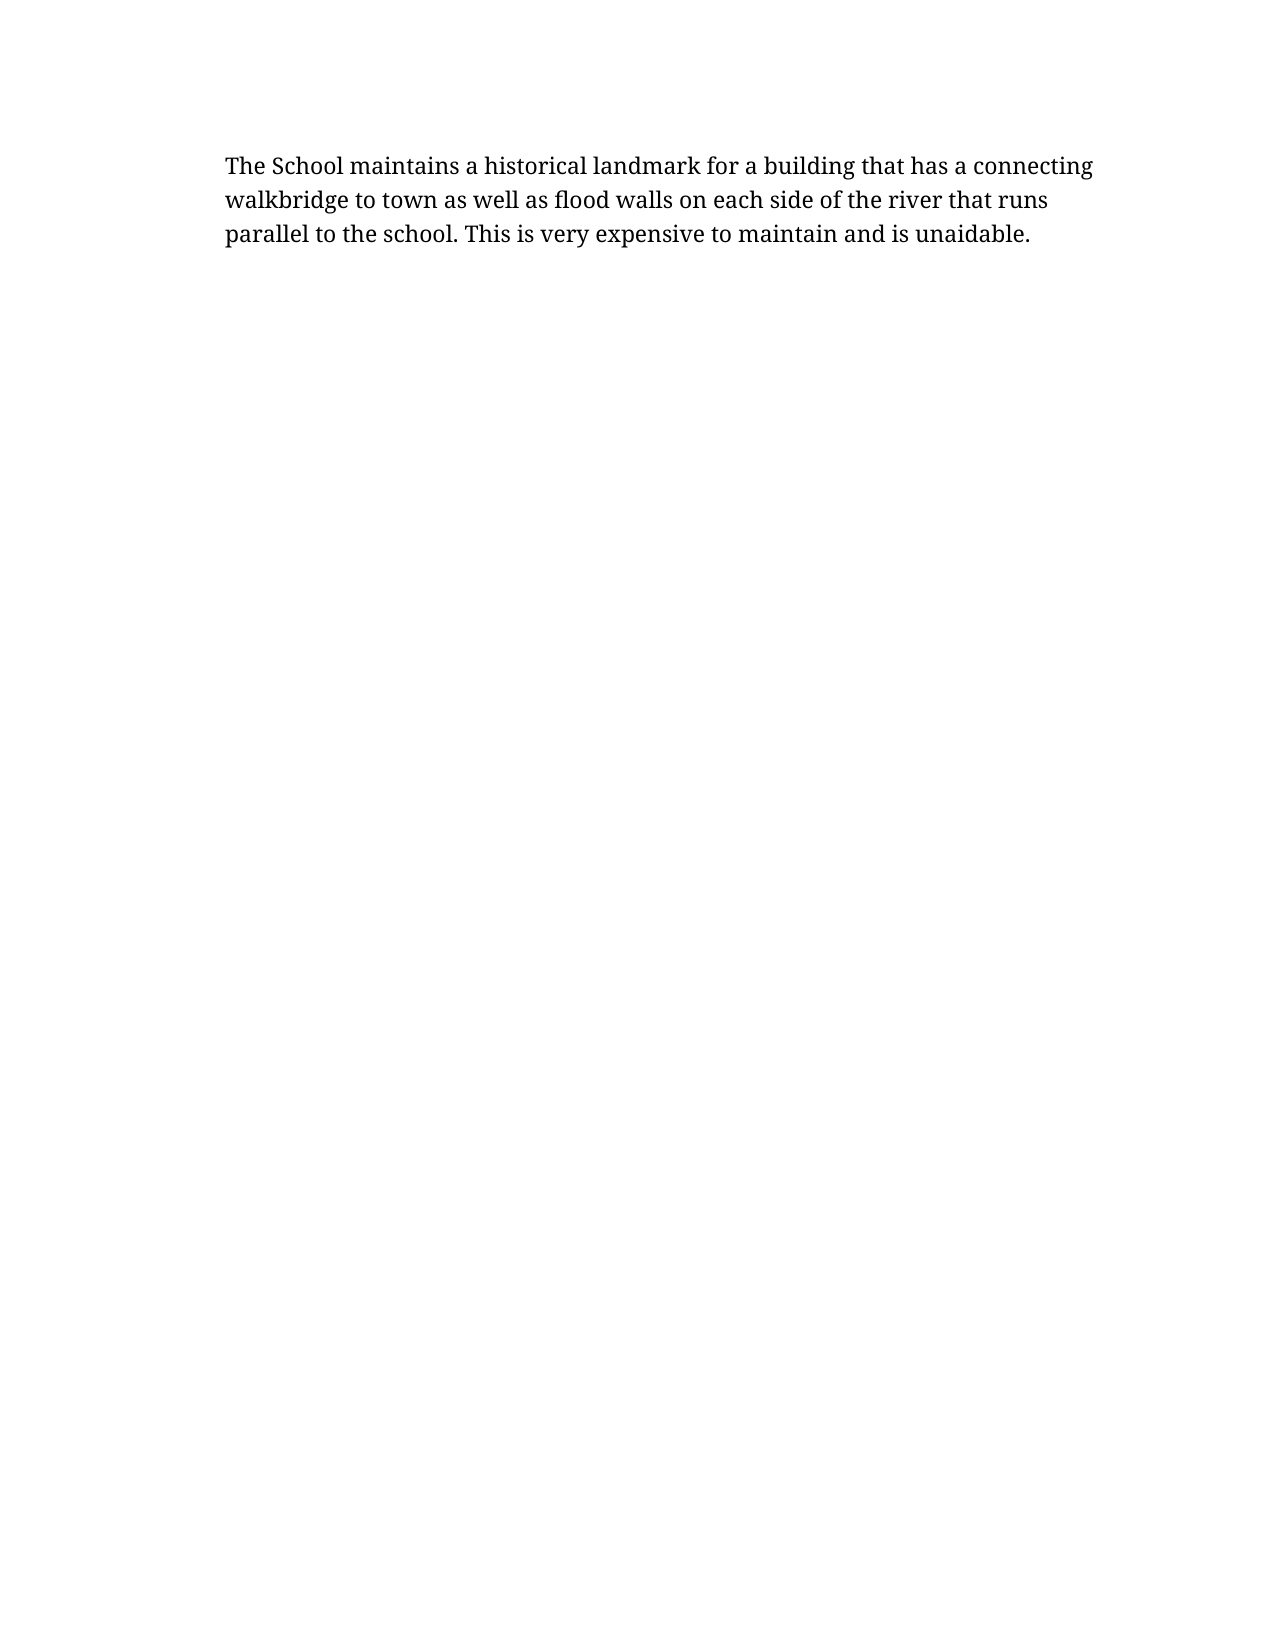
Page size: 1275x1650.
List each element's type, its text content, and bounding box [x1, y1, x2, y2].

text The School maintains a historical landmark for a building that has a connecting walkbridge to town as well as flood walls on each side of the river that runs parallel to the school. This is very expensive to maintain and is unaidable. [225, 150, 1125, 249]
